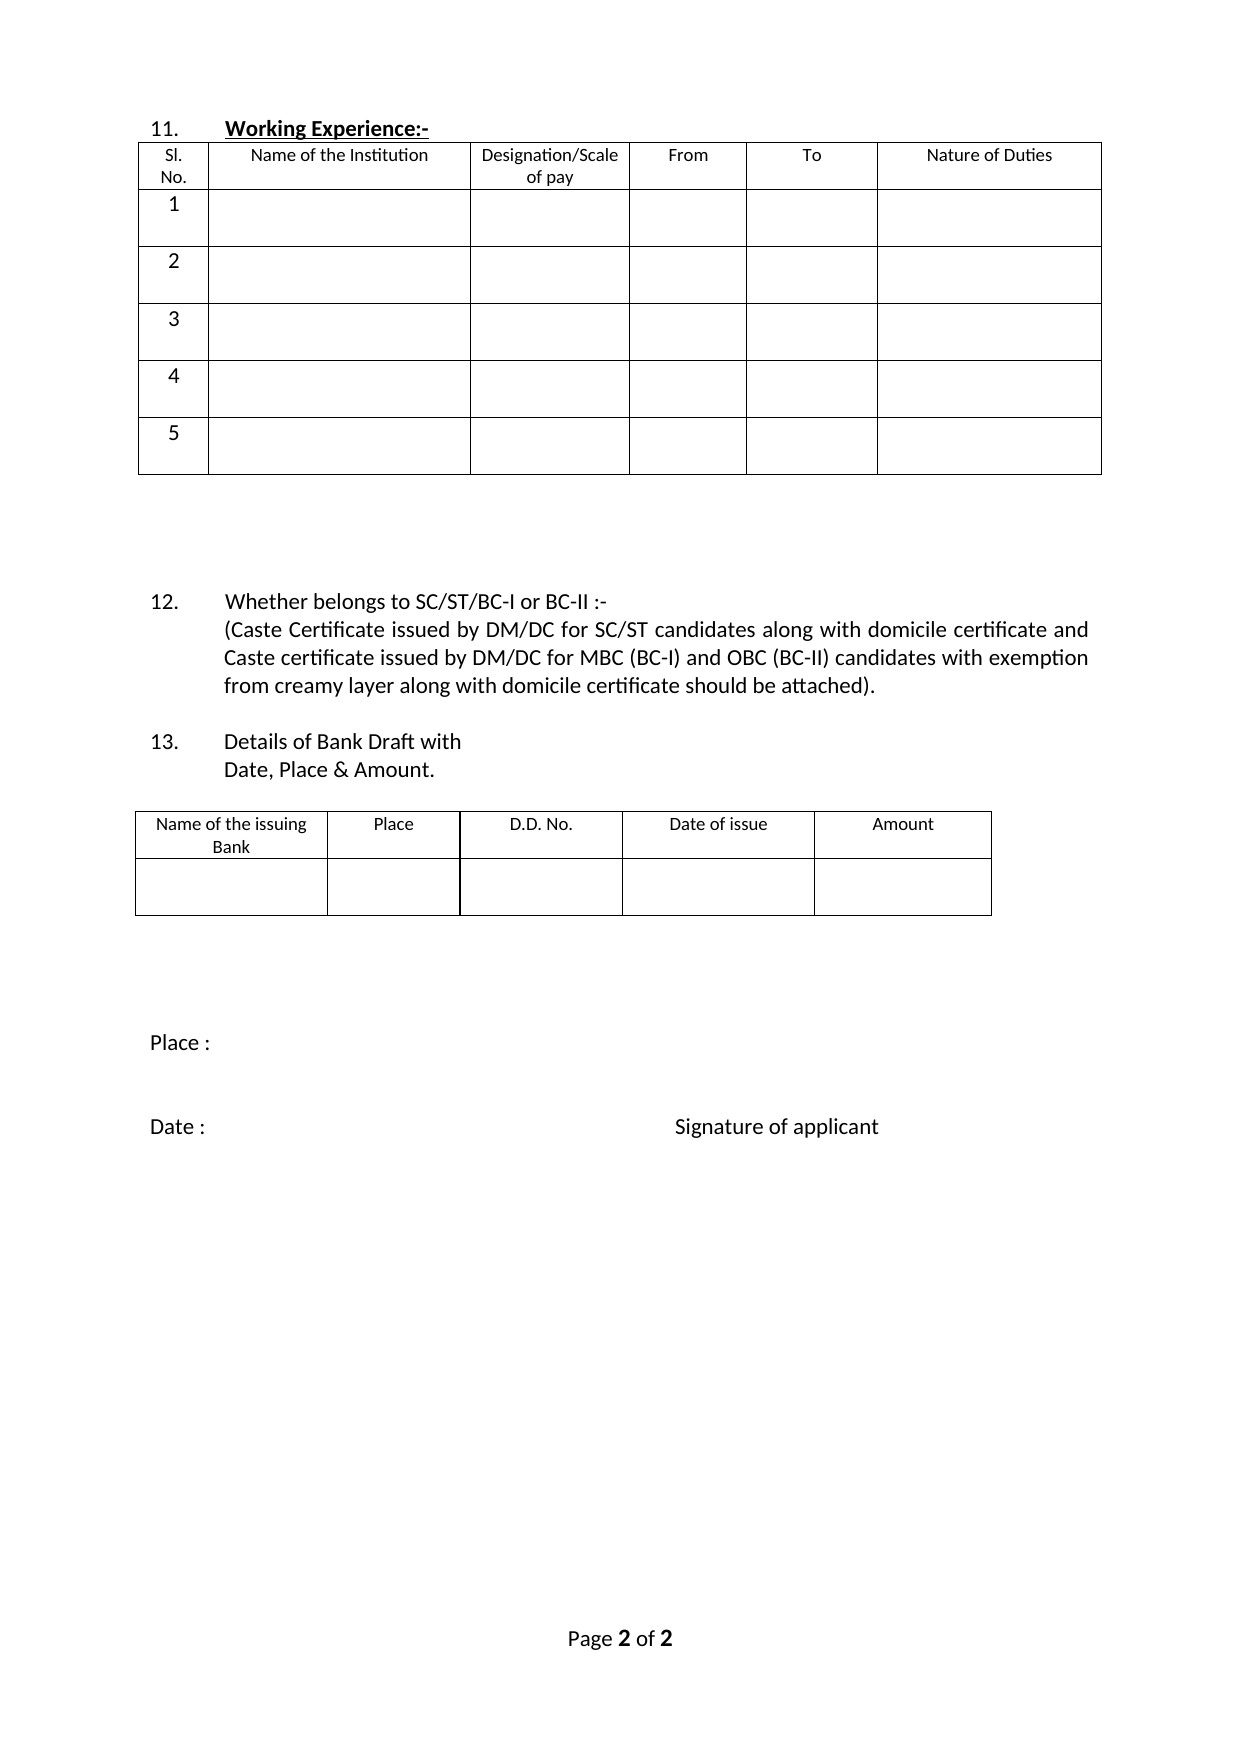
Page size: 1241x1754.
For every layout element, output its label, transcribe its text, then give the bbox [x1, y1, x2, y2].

table_header Name of the issuing Bank [136, 812, 327, 858]
text 11. Working Experience:- [150, 114, 1090, 142]
table_cell [471, 418, 629, 474]
table_cell [878, 247, 1101, 303]
table_cell [328, 859, 459, 915]
table_cell [878, 361, 1101, 417]
text 12. Whether belongs to SC/ST/BC-I or BC-II :- [150, 587, 1090, 615]
table_cell [471, 190, 629, 246]
text (Caste Certificate issued by DM/DC for SC/ST candidates along with domicile certificate and Caste certificate issued by DM/DC for MBC (BC-I) and OBC (BC-II) candidates with exemption from creamy layer along with domicile certificate should be attached). [150, 615, 1090, 699]
table_cell 4 [139, 361, 208, 417]
table_header Sl. No. [139, 143, 208, 188]
table_header Name of the Institution [209, 143, 470, 188]
table_header Amount [815, 812, 991, 858]
table_cell [747, 190, 877, 246]
table_cell [630, 304, 746, 360]
table_cell [630, 418, 746, 474]
text Place : [150, 1028, 1090, 1056]
table_cell [878, 418, 1101, 474]
table_header Date of issue [623, 812, 814, 858]
text Date : Signature of applicant [150, 1112, 1090, 1140]
table_header To [747, 143, 877, 188]
table_cell 3 [139, 304, 208, 360]
table_header Designation/Scale of pay [471, 143, 629, 188]
table_cell 1 [139, 190, 208, 246]
table_cell [878, 190, 1101, 246]
text 13. Details of Bank Draft with [150, 727, 1090, 755]
table_cell [630, 247, 746, 303]
table_cell [747, 247, 877, 303]
table_cell [209, 361, 470, 417]
text Date, Place & Amount. [150, 755, 1090, 783]
table_header Nature of Duties [878, 143, 1101, 188]
table_cell [815, 859, 991, 915]
table_cell [209, 247, 470, 303]
table_cell [209, 418, 470, 474]
table_cell [623, 859, 814, 915]
table_cell [209, 190, 470, 246]
table_cell [471, 361, 629, 417]
table_header From [630, 143, 746, 188]
table_cell [461, 859, 622, 915]
table_cell 2 [139, 247, 208, 303]
table_header Place [328, 812, 459, 858]
table_cell [878, 304, 1101, 360]
table_cell [630, 361, 746, 417]
table_header D.D. No. [461, 812, 622, 858]
table_cell [136, 859, 327, 915]
table_cell [471, 247, 629, 303]
table_cell [630, 190, 746, 246]
table_cell [471, 304, 629, 360]
table_cell [747, 418, 877, 474]
table_cell 5 [139, 418, 208, 474]
table_cell [209, 304, 470, 360]
table_cell [747, 304, 877, 360]
table_cell [747, 361, 877, 417]
